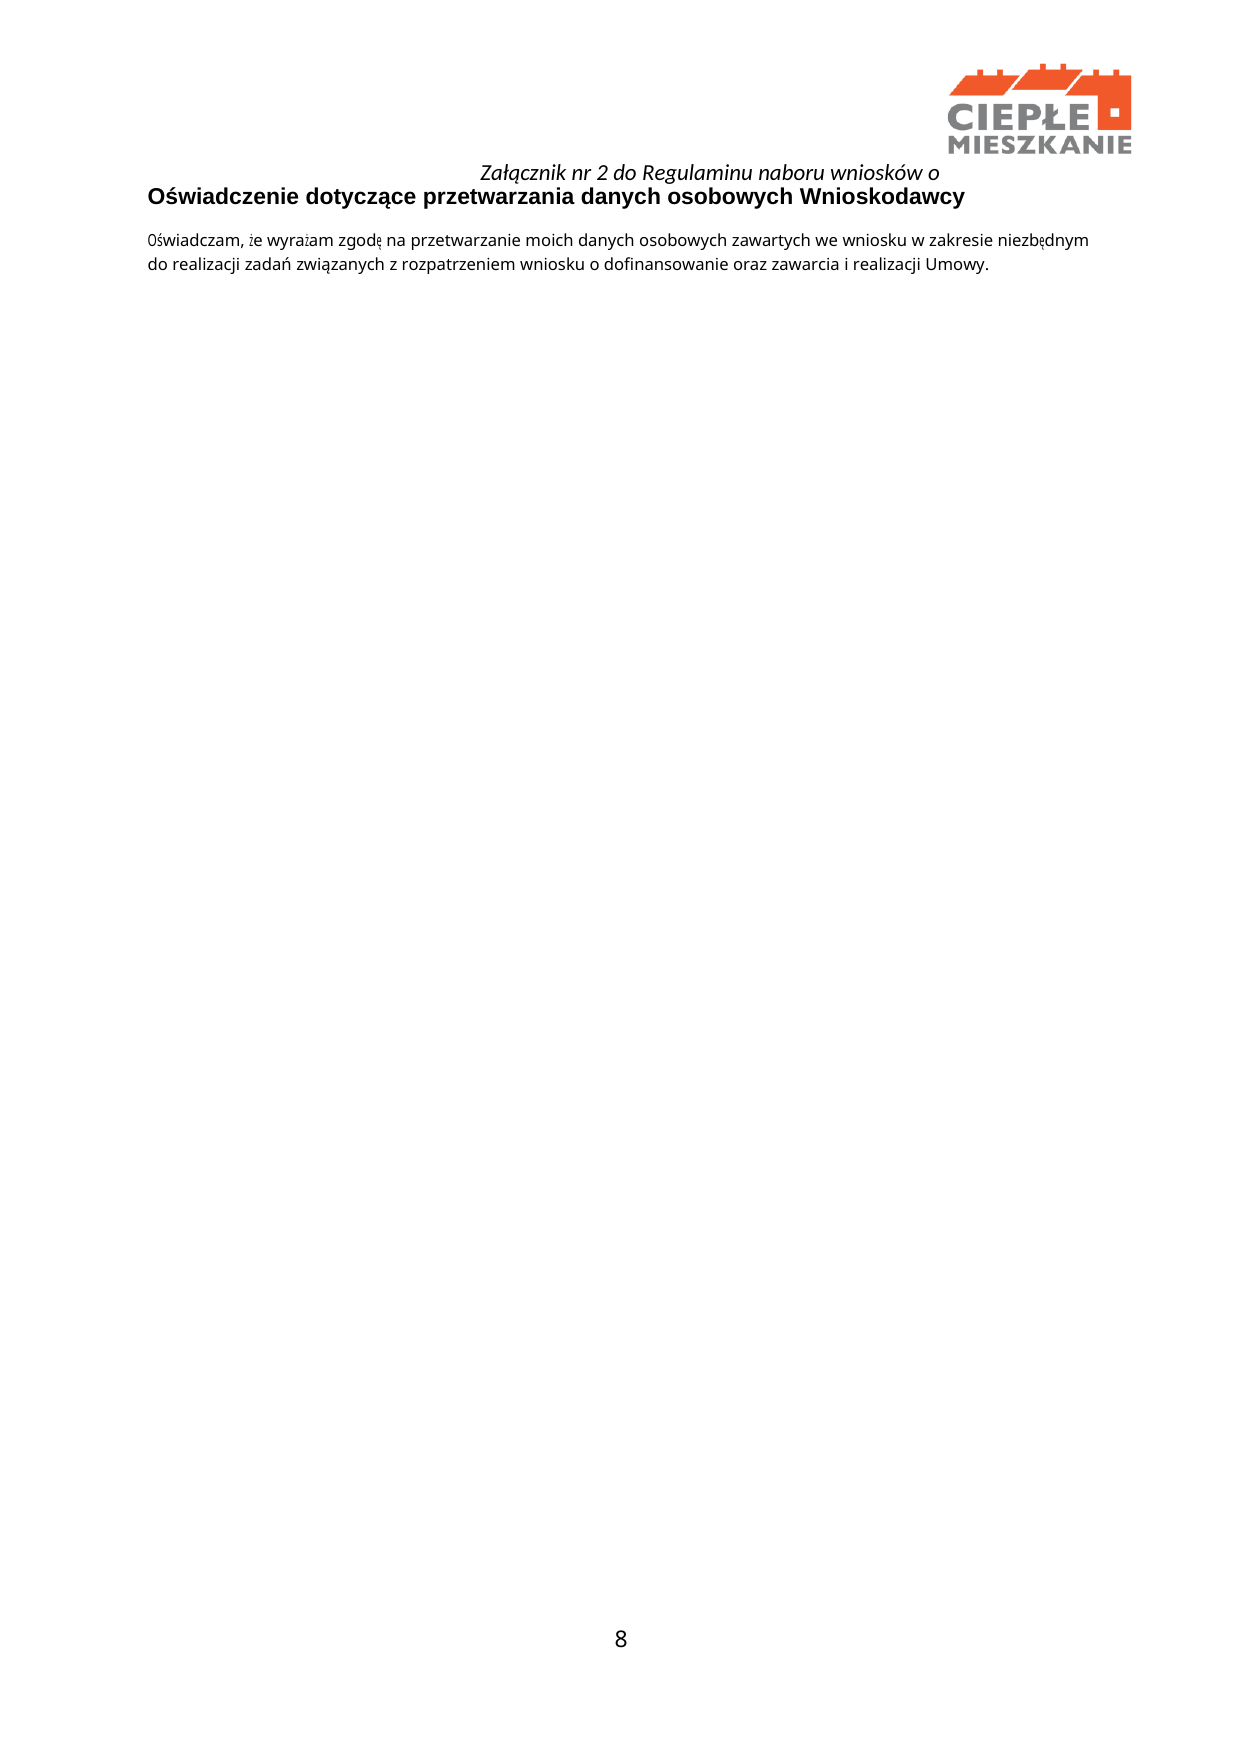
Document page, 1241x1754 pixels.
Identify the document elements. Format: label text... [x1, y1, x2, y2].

text Oświadczam, że wyrażam zgodę na przetwarzanie moich danych osobowych zawartych we wniosku w zakresie niezbędnym do realizacji zadań związanych z rozpatrzeniem wniosku o dofinansowanie oraz zawarcia i realizacji Umowy. [147, 229, 1089, 276]
subtitle Oświadczenie dotyczące przetwarzania danych osobowych Wnioskodawcy [147, 183, 1153, 210]
picture [947, 63, 1132, 154]
